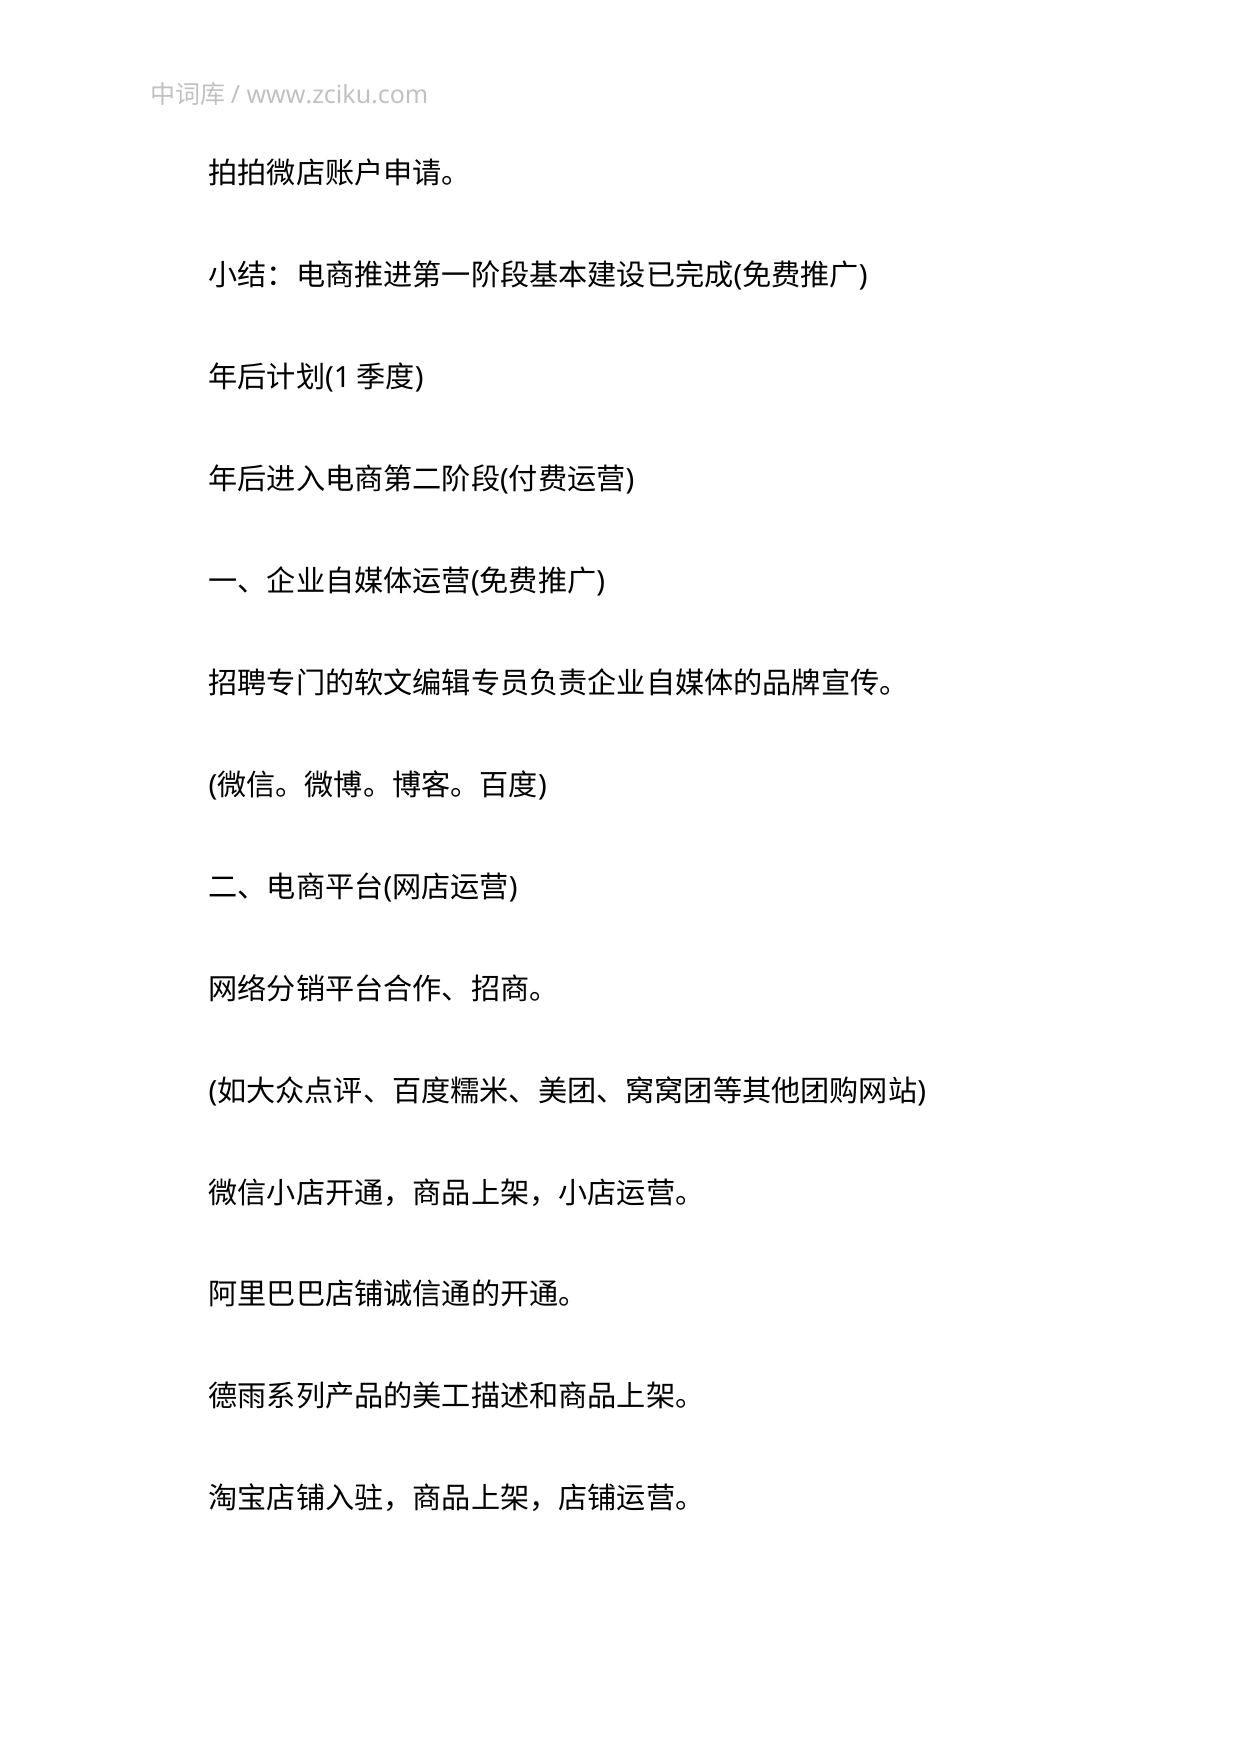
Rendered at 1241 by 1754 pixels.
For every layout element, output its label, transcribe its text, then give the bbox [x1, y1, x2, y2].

text 德雨系列产品的美工描述和商品上架。 [150, 1373, 1090, 1415]
text 网络分销平台合作、招商。 [150, 965, 1090, 1008]
text 年后进入电商第二阶段(付费运营) [150, 456, 1090, 498]
text 招聘专门的软文编辑专员负责企业自媒体的品牌宣传。 [150, 660, 1090, 702]
text 淘宝店铺入驻，商品上架，店铺运营。 [150, 1474, 1090, 1517]
text (微信。微博。博客。百度) [150, 761, 1090, 804]
text 小结：电商推进第一阶段基本建设已完成(免费推广) [150, 252, 1090, 294]
text 微信小店开通，商品上架，小店运营。 [150, 1169, 1090, 1211]
text (如大众点评、百度糯米、美团、窝窝团等其他团购网站) [150, 1067, 1090, 1109]
text 二、电商平台(网店运营) [150, 863, 1090, 906]
text 一、企业自媒体运营(免费推广) [150, 558, 1090, 600]
text 拍拍微店账户申请。 [150, 150, 1090, 192]
text 年后计划(1季度) [150, 354, 1090, 396]
text 阿里巴巴店铺诚信通的开通。 [150, 1271, 1090, 1313]
